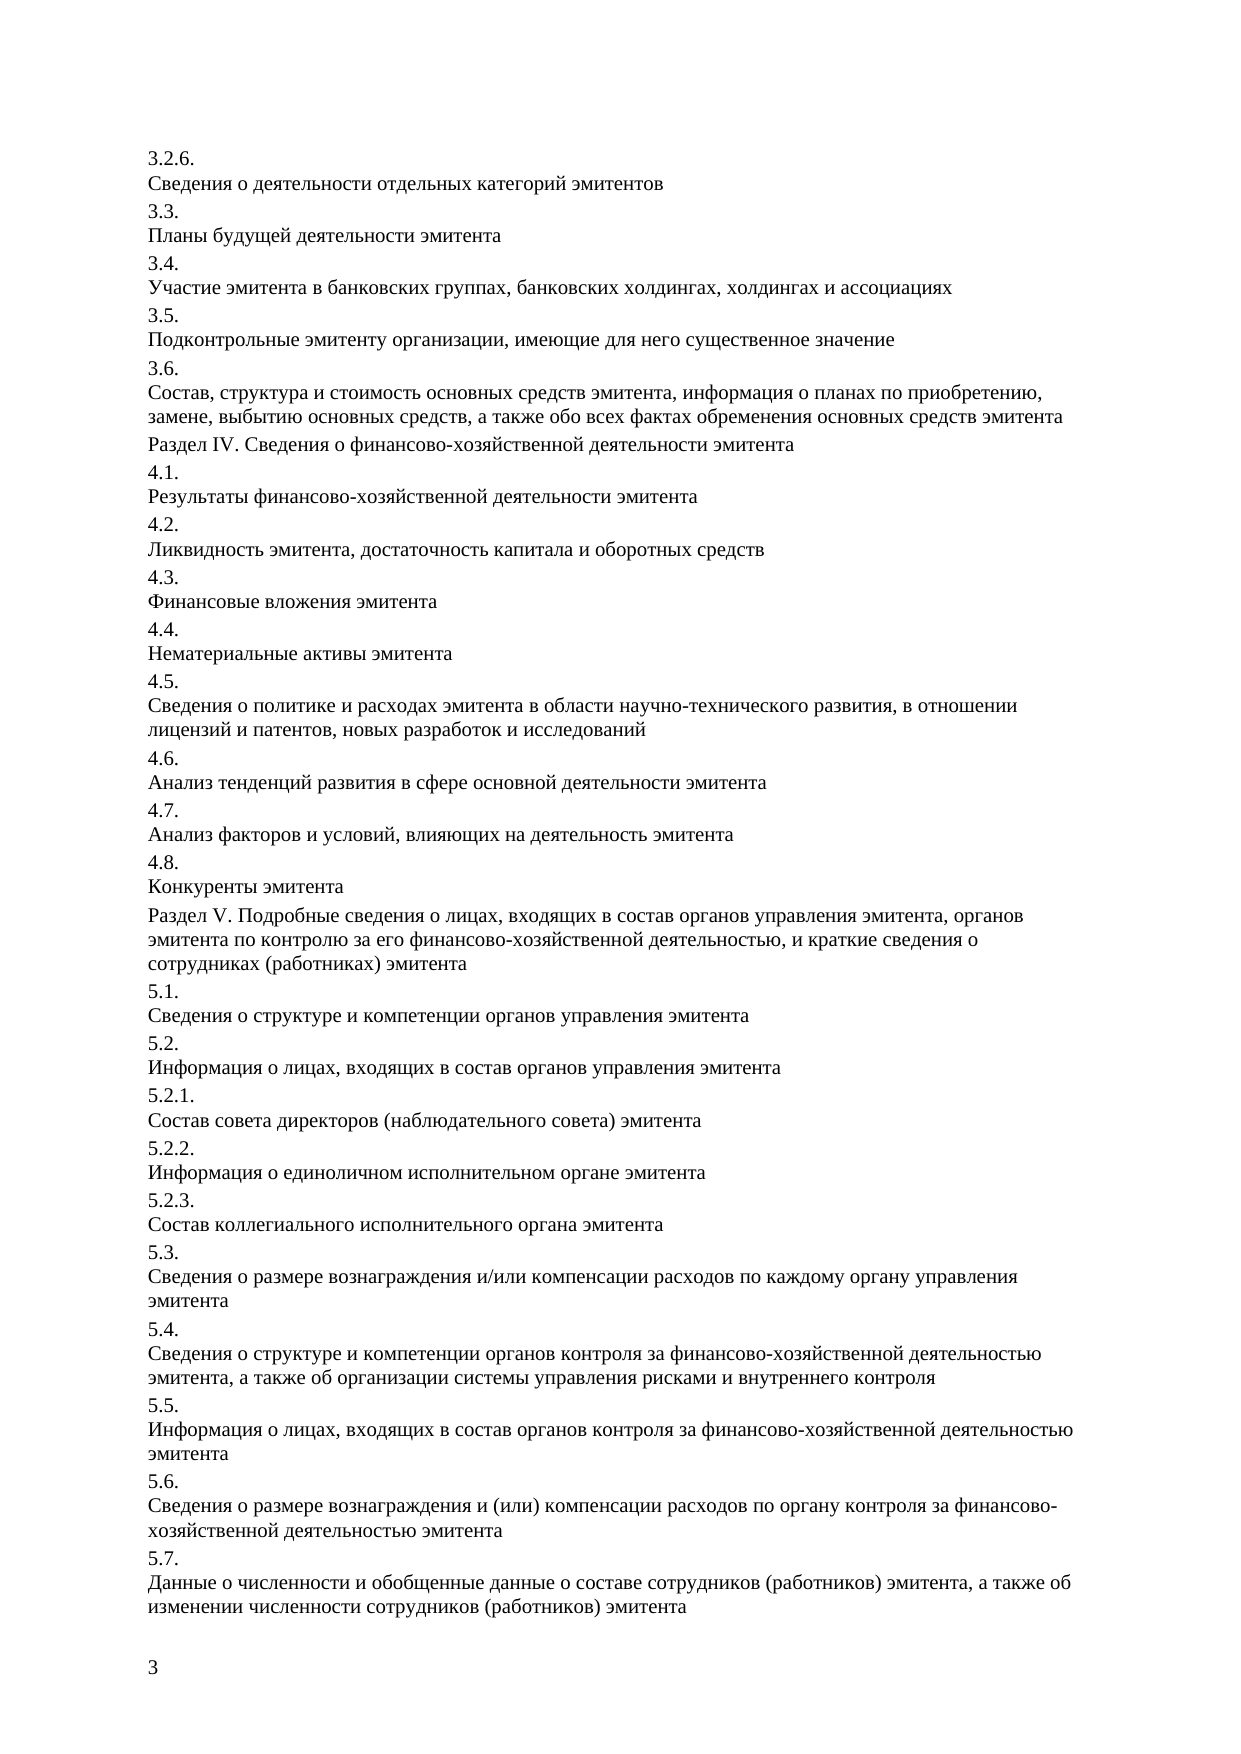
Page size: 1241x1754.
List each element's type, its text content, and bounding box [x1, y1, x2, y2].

text 4.7. Анализ факторов и условий, влияющих на деятельность эмитента [148, 798, 1092, 846]
text 5.2. Информация о лицах, входящих в состав органов управления эмитента [148, 1031, 1092, 1079]
text 5.2.2. Информация о единоличном исполнительном органе эмитента [148, 1136, 1092, 1184]
text 5.4. Сведения о структуре и компетенции органов контроля за финансово-хозяйственной деятельностью эмитента, а также об организации системы управления рисками и внутреннего контроля [148, 1317, 1092, 1389]
text 4.4. Нематериальные активы эмитента [148, 617, 1092, 665]
text 3.6. Состав, структура и стоимость основных средств эмитента, информация о планах по приобретению, замене, выбытию основных средств, а также обо всех фактах обременения основных средств эмитента [148, 356, 1092, 428]
text 4.2. Ликвидность эмитента, достаточность капитала и оборотных средств [148, 512, 1092, 561]
text 4.1. Результаты финансово-хозяйственной деятельности эмитента [148, 460, 1092, 508]
text 3.2.6. Сведения о деятельности отдельных категорий эмитентов [148, 146, 1092, 194]
text 4.8. Конкуренты эмитента [148, 850, 1092, 898]
text 4.3. Финансовые вложения эмитента [148, 565, 1092, 613]
text 4.6. Анализ тенденций развития в сфере основной деятельности эмитента [148, 746, 1092, 794]
text 5.2.1. Состав совета директоров (наблюдательного совета) эмитента [148, 1083, 1092, 1132]
text 4.5. Сведения о политике и расходах эмитента в области научно-технического развития, в отношении лицензий и патентов, новых разработок и исследований [148, 669, 1092, 741]
text Раздел V. Подробные сведения о лицах, входящих в состав органов управления эмитента, органов эмитента по контролю за его финансово-хозяйственной деятельностью, и краткие сведения о сотрудниках (работниках) эмитента [148, 902, 1092, 975]
text 5.7. Данные о численности и обобщенные данные о составе сотрудников (работников) эмитента, а также об изменении численности сотрудников (работников) эмитента [148, 1546, 1092, 1618]
text 5.2.3. Состав коллегиального исполнительного органа эмитента [148, 1188, 1092, 1236]
text Раздел IV. Сведения о финансово-хозяйственной деятельности эмитента [148, 432, 1092, 456]
text 3.3. Планы будущей деятельности эмитента [148, 199, 1092, 247]
text 5.6. Сведения о размере вознаграждения и (или) компенсации расходов по органу контроля за финансово-хозяйственной деятельностью эмитента [148, 1469, 1092, 1542]
text 5.3. Сведения о размере вознаграждения и/или компенсации расходов по каждому органу управления эмитента [148, 1240, 1092, 1312]
text 3.5. Подконтрольные эмитенту организации, имеющие для него существенное значение [148, 303, 1092, 351]
text 5.5. Информация о лицах, входящих в состав органов контроля за финансово-хозяйственной деятельностью эмитента [148, 1393, 1092, 1465]
text 3.4. Участие эмитента в банковских группах, банковских холдингах, холдингах и ассоциациях [148, 251, 1092, 299]
text 5.1. Сведения о структуре и компетенции органов управления эмитента [148, 979, 1092, 1027]
